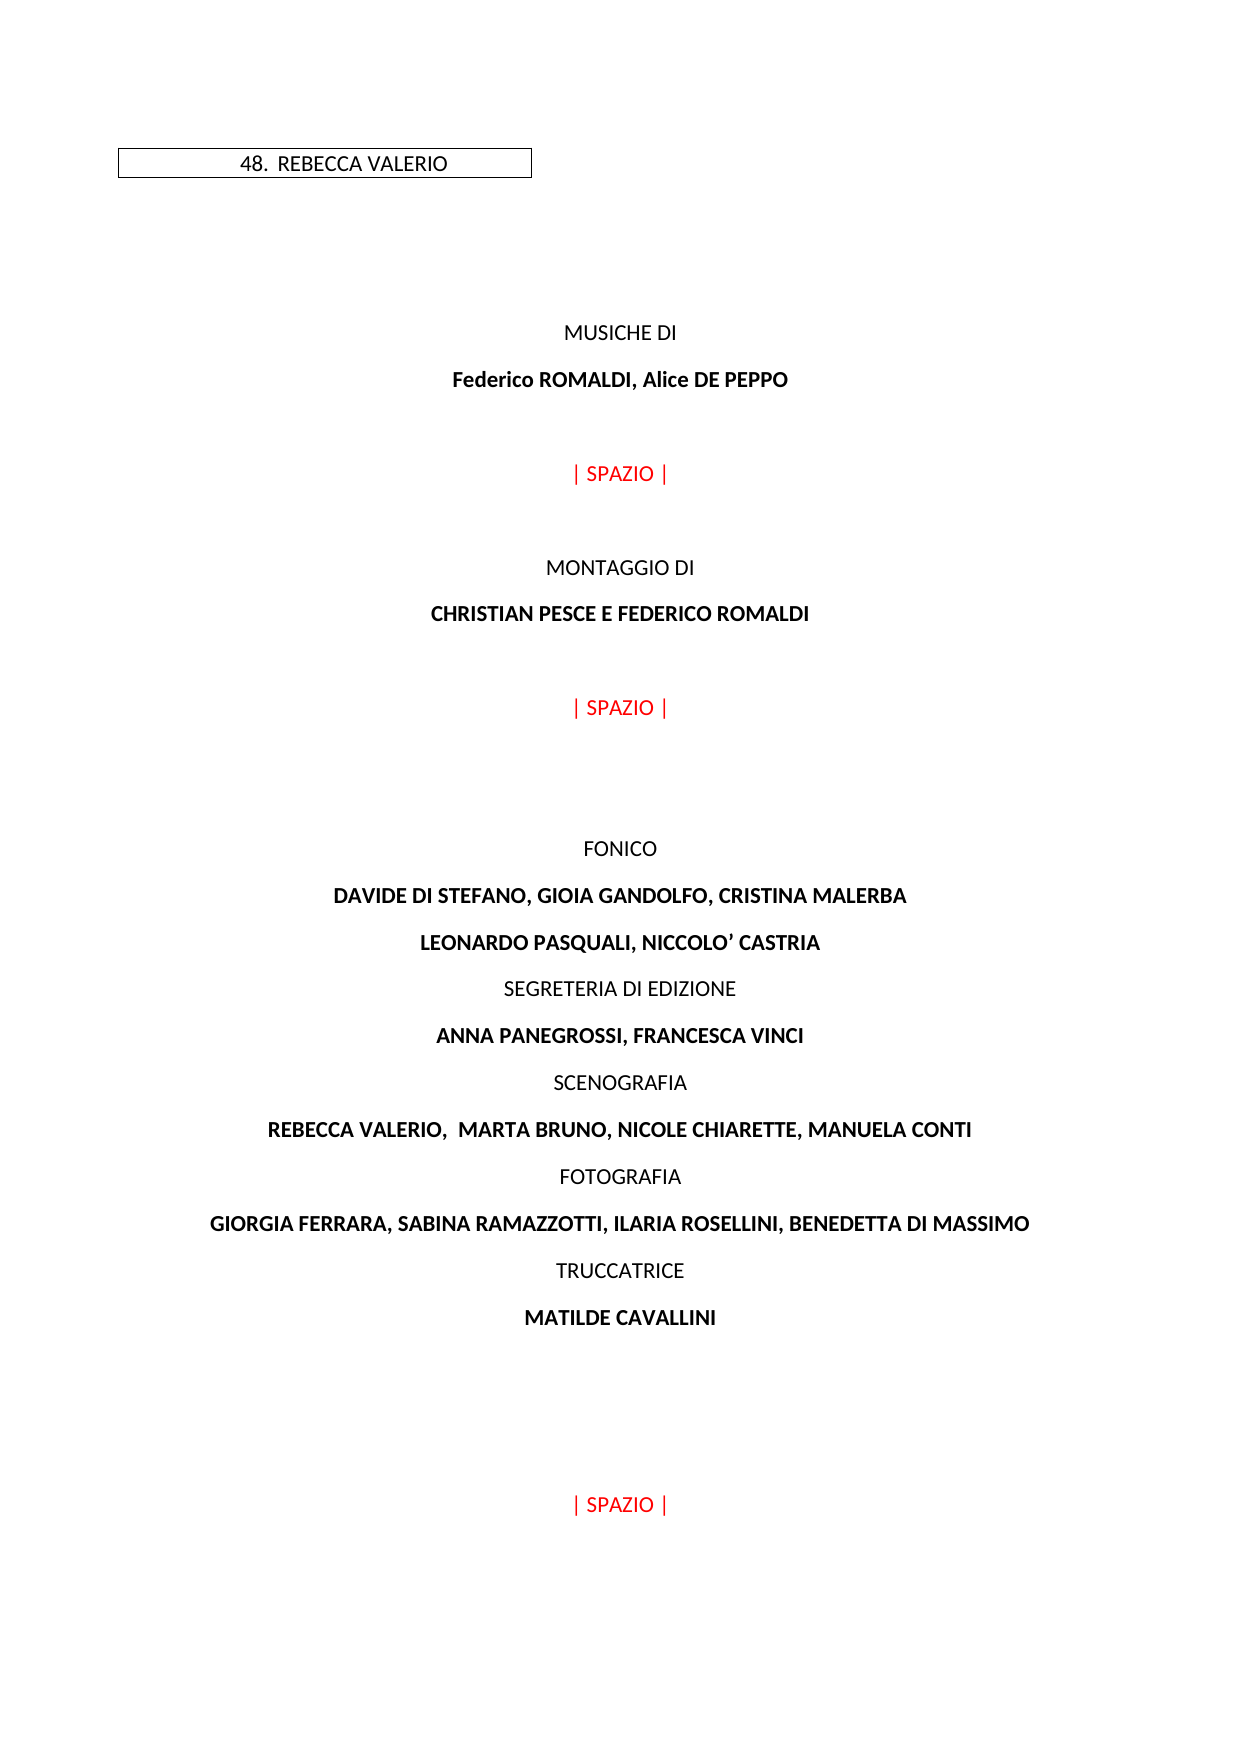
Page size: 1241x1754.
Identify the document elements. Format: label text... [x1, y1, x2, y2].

text TRUCCATRICE [118, 1256, 1122, 1284]
text | SPAZIO | [118, 459, 1122, 487]
text LEONARDO PASQUALI, NICCOLO’ CASTRIA [118, 928, 1122, 956]
text MUSICHE DI [118, 318, 1122, 346]
text | SPAZIO | [118, 693, 1122, 721]
text FOTOGRAFIA [118, 1162, 1122, 1190]
text Federico ROMALDI, Alice DE PEPPO [118, 365, 1122, 393]
text REBECCA VALERIO, MARTA BRUNO, NICOLE CHIARETTE, MANUELA CONTI [118, 1115, 1122, 1143]
text GIORGIA FERRARA, SABINA RAMAZZOTTI, ILARIA ROSELLINI, BENEDETTA DI MASSIMO [118, 1209, 1122, 1237]
text MATILDE CAVALLINI [118, 1303, 1122, 1331]
text CHRISTIAN PESCE E FEDERICO ROMALDI [118, 599, 1122, 628]
text | SPAZIO | [118, 1490, 1122, 1518]
text SEGRETERIA DI EDIZIONE [118, 974, 1122, 1003]
text ANNA PANEGROSSI, FRANCESCA VINCI [118, 1021, 1122, 1049]
table_cell REBECCA VALERIO [119, 149, 531, 177]
text MONTAGGIO DI [118, 553, 1122, 581]
text FONICO [118, 834, 1122, 862]
text DAVIDE DI STEFANO, GIOIA GANDOLFO, CRISTINA MALERBA [118, 881, 1122, 909]
text SCENOGRAFIA [118, 1068, 1122, 1096]
